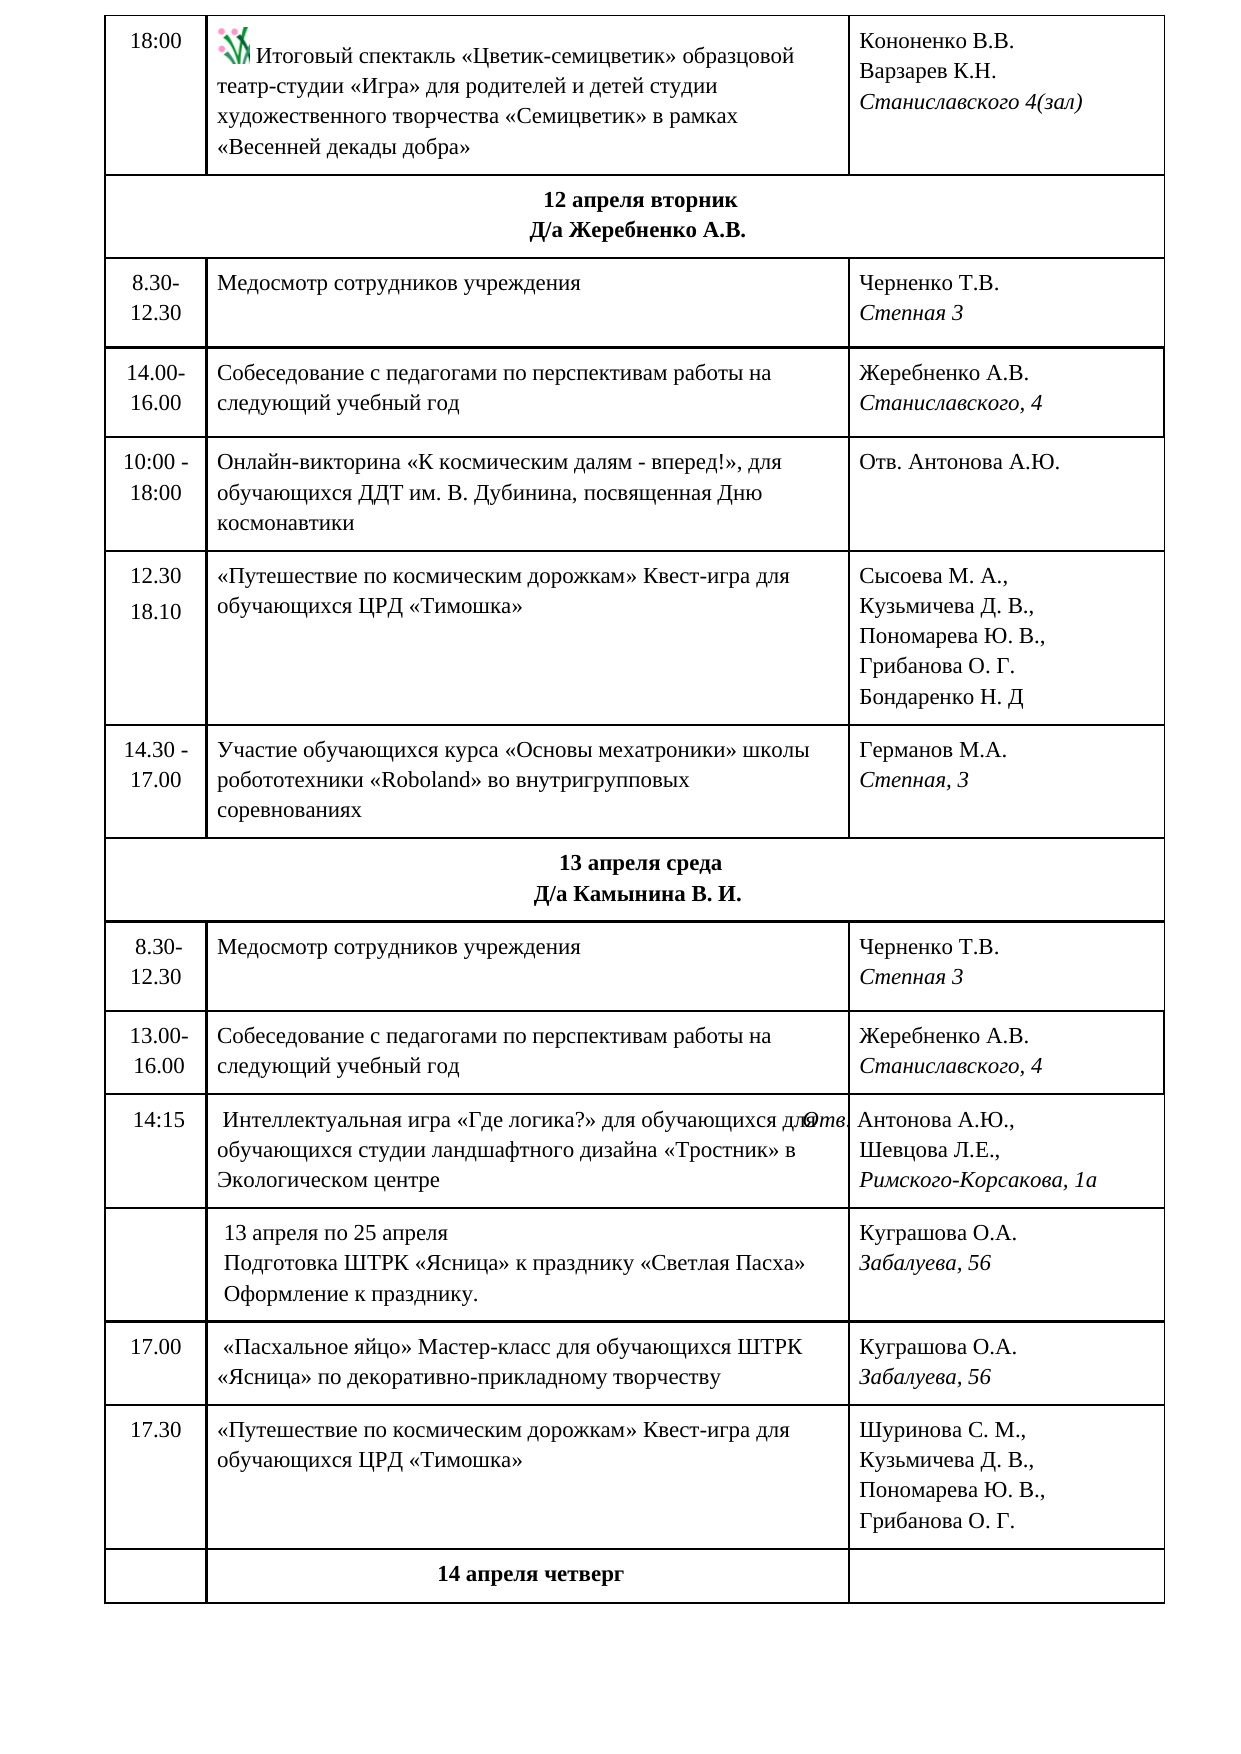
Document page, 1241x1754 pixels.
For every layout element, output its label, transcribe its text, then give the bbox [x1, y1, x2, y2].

table_cell Медосмотр сотрудников учреждения [208, 923, 848, 1010]
table_cell Медосмотр сотрудников учреждения [208, 259, 848, 346]
table_cell Черненко Т.В. Степная 3 [850, 923, 1164, 1010]
table_cell 18:00 [106, 16, 205, 173]
table_cell Германов М.А. Степная, 3 [850, 726, 1164, 837]
table_cell Жеребненко А.В. Станиславского, 4 [850, 1012, 1163, 1093]
table_cell 13.00-16.00 [106, 1012, 205, 1093]
table_cell Отв. Антонова А.Ю., Шевцова Л.Е., Римского-Корсакова, 1а [850, 1095, 1164, 1207]
table_cell Шуринова С. М., Кузьмичева Д. В., Пономарева Ю. В., Грибанова О. Г. [850, 1406, 1164, 1547]
table_cell [106, 1550, 205, 1602]
table_cell Кононенко В.В. Варзарев К.Н. Станиславского 4(зал) [850, 16, 1164, 173]
table_cell «Путешествие по космическим дорожкам» Квест-игра для обучающихся ЦРД «Тимошка» [208, 1406, 848, 1547]
table_cell 13 апреля по 25 апреля Подготовка ШТРК «Ясница» к празднику «Светлая Пасха» Оформление к празднику. [208, 1209, 848, 1320]
table_cell Жеребненко А.В. Станиславского, 4 [850, 349, 1163, 436]
table_cell Сысоева М. А., Кузьмичева Д. В., Пономарева Ю. В., Грибанова О. Г. Бондаренко Н. Д [850, 552, 1164, 723]
table_cell Отв. Антонова А.Ю. [850, 438, 1164, 549]
table_cell 8.30- 12.30 [106, 923, 205, 1010]
table_cell 10:00 - 18:00 [106, 438, 205, 549]
table_cell 12 апреля вторник Д/а Жеребненко А.В. [106, 176, 1164, 257]
table_cell 12.30 18.10 [106, 552, 205, 723]
table_cell Собеседование с педагогами по перспективам работы на следующий учебный год [208, 349, 848, 436]
table_cell Участие обучающихся курса «Основы мехатроники» школы робототехники «Roboland» во внутригрупповых соревнованиях [208, 726, 848, 837]
table_cell Куграшова О.А. Забалуева, 56 [850, 1323, 1164, 1404]
table_cell Интеллектуальная игра «Где логика?» для обучающихся для обучающихся студии ландшафтного дизайна «Тростник» в Экологическом центре [208, 1095, 848, 1207]
table_cell [850, 1550, 1164, 1602]
table_cell [106, 1209, 205, 1320]
table_cell 8.30-12.30 [106, 259, 205, 346]
table_cell 13 апреля среда Д/а Камынина В. И. [106, 839, 1164, 920]
table_cell 14:15 [106, 1095, 205, 1207]
table_cell Куграшова О.А. Забалуева, 56 [850, 1209, 1164, 1320]
table_cell 17.30 [106, 1406, 205, 1547]
table_cell 14.00-16.00 [106, 349, 205, 436]
table_cell Черненко Т.В. Степная 3 [850, 259, 1164, 346]
table_cell «Путешествие по космическим дорожкам» Квест-игра для обучающихся ЦРД «Тимошка» [208, 552, 848, 723]
table_cell Итоговый спектакль «Цветик-семицветик» образцовой театр-студии «Игра» для родителей и детей студии художественного творчества «Семицветик» в рамках «Весенней декады добра» [208, 16, 848, 173]
picture [216, 27, 250, 64]
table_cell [208, 1550, 848, 1602]
table_cell 17.00 [106, 1323, 205, 1404]
table_cell 14.30 - 17.00 [106, 726, 205, 837]
table_cell «Пасхальное яйцо» Мастер-класс для обучающихся ШТРК «Ясница» по декоративно-прикладному творчеству [208, 1323, 848, 1404]
table_cell Онлайн-викторина «К космическим далям - вперед!», для обучающихся ДДТ им. В. Дубинина, посвященная Дню космонавтики [208, 438, 848, 549]
table_cell Собеседование с педагогами по перспективам работы на следующий учебный год [208, 1012, 848, 1093]
